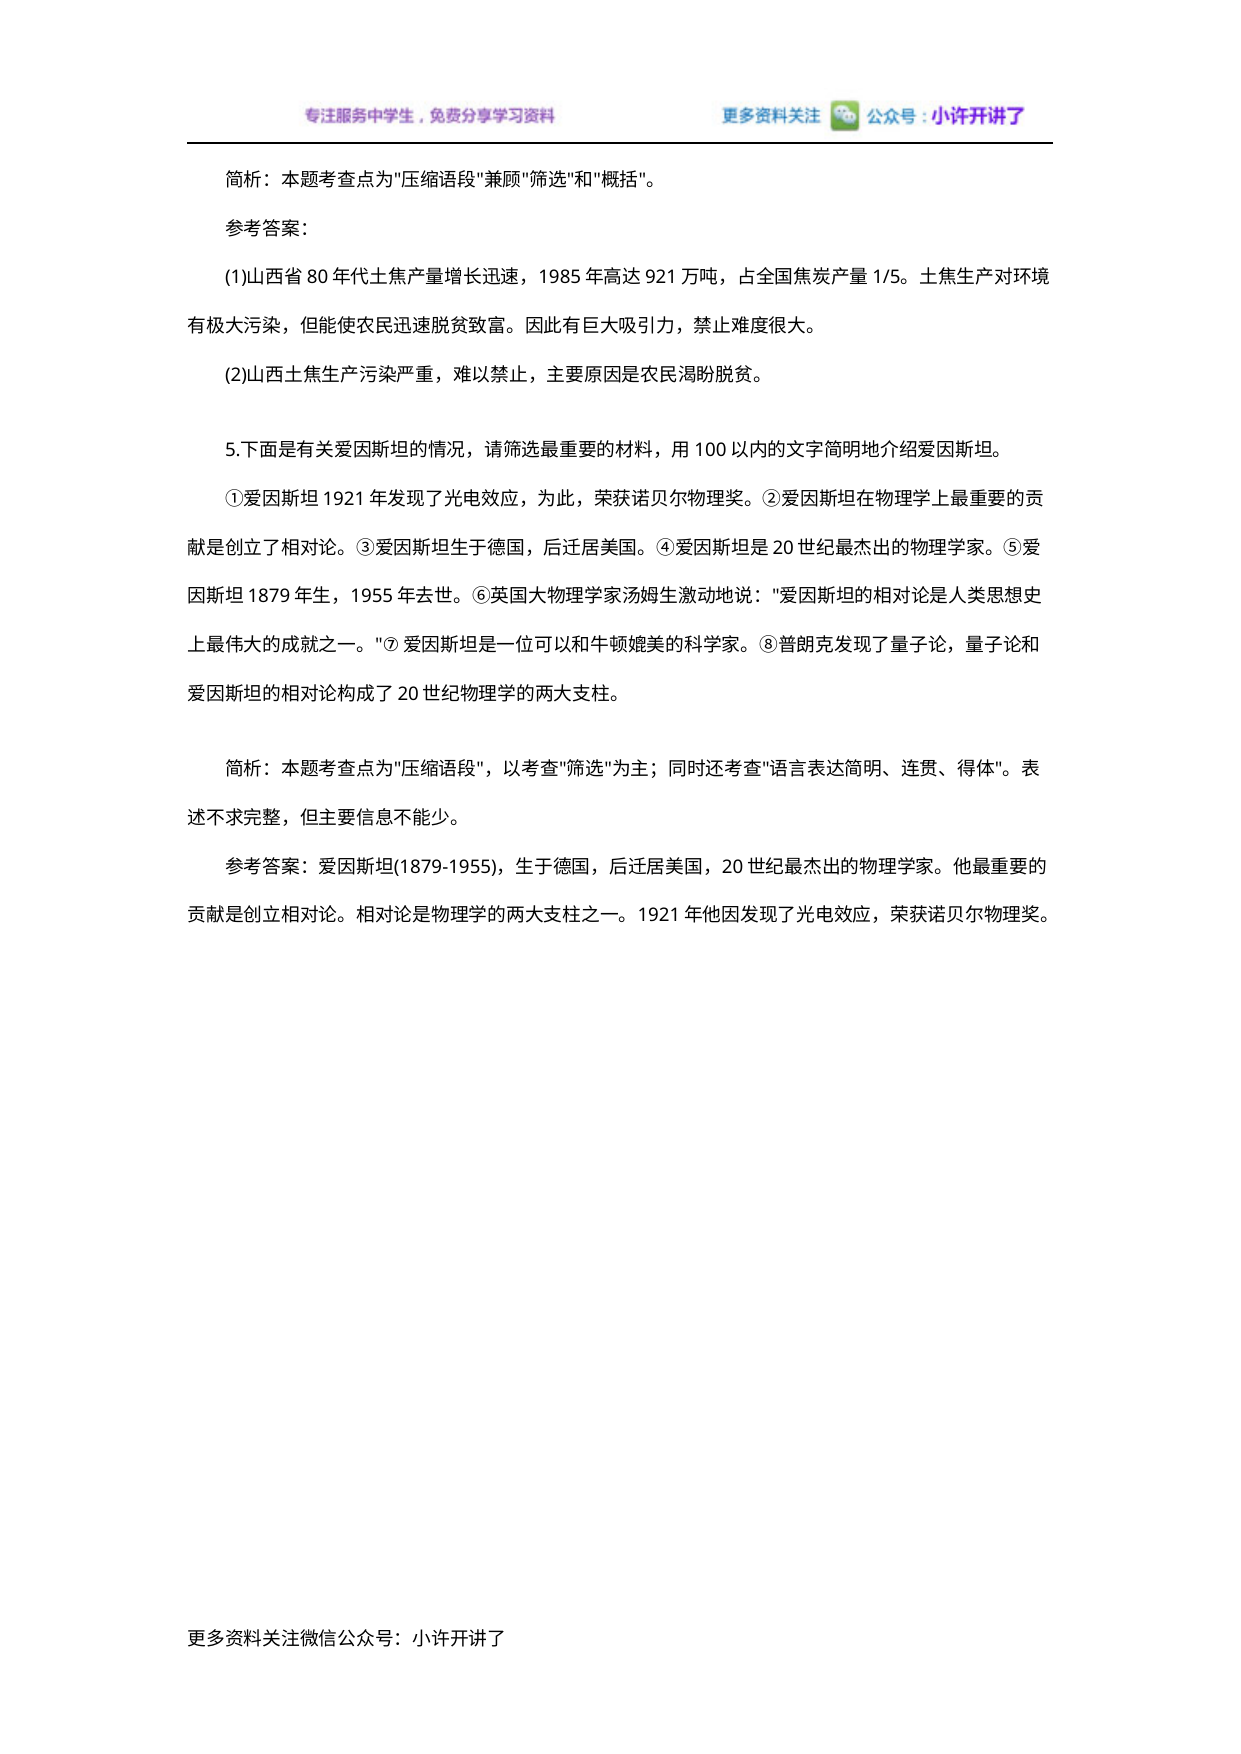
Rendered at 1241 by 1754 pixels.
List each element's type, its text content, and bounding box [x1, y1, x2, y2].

text 5.下面是有关爱因斯坦的情况，请筛选最重要的材料，用100以内的文字简明地介绍爱因斯坦。 ①爱因斯坦1921年发现了光电效应，为此，荣获诺贝尔物理奖。②爱因斯坦在物理学上最重要的贡献是创立了相对论。③爱因斯坦生于德国，后迁居美国。④爱因斯坦是20世纪最杰出的物理学家。⑤爱因斯坦1879年生，1955年去世。⑥英国大物理学家汤姆生激动地说："爱因斯坦的相对论是人类思想史上最伟大的成就之一。"⑦爱因斯坦是一位可以和牛顿媲美的科学家。⑧普朗克发现了量子论，量子论和爱因斯坦的相对论构成了20世纪物理学的两大支柱。 [187, 432, 1053, 708]
picture [187, 88, 1053, 141]
text 简析：本题考查点为"压缩语段"兼顾"筛选"和"概括"。 参考答案： (1)山西省80年代土焦产量增长迅速，1985年高达921万吨，占全国焦炭产量1/5。土焦生产对环境有极大污染，但能使农民迅速脱贫致富。因此有巨大吸引力，禁止难度很大。 (2)山西土焦生产污染严重，难以禁止，主要原因是农民渴盼脱贫。 [187, 162, 1053, 389]
text 简析：本题考查点为"压缩语段"，以考查"筛选"为主；同时还考查"语言表达简明、连贯、得体"。表述不求完整，但主要信息不能少。 参考答案：爱因斯坦(1879-1955)，生于德国，后迁居美国，20世纪最杰出的物理学家。他最重要的贡献是创立相对论。相对论是物理学的两大支柱之一。1921年他因发现了光电效应，荣获诺贝尔物理奖。 [187, 751, 1053, 930]
